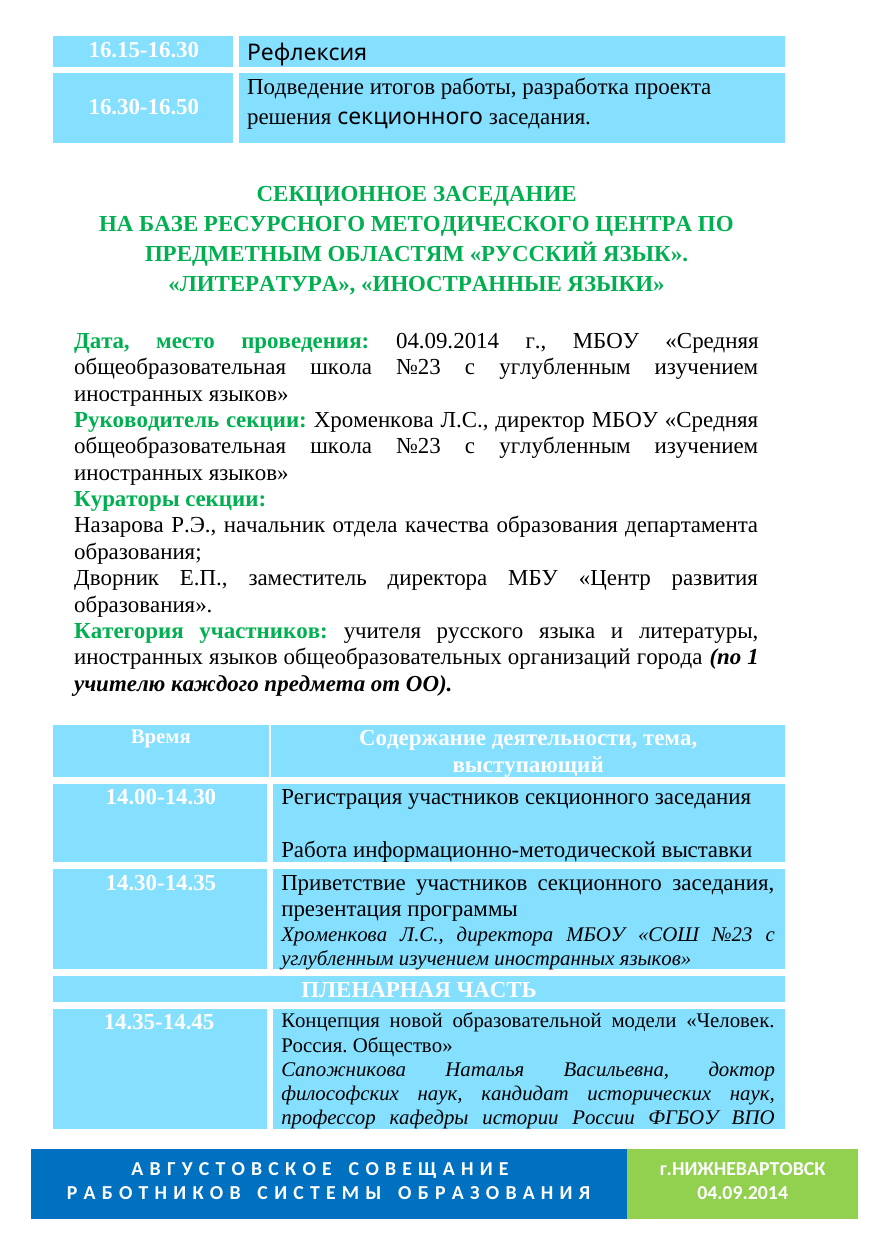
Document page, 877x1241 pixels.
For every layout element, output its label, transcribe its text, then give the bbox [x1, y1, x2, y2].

text Дата, место проведения: 04.09.2014 г., МБОУ «Средняя общеобразовательная школа №23 с углубленным изучением иностранных языков» [74, 327, 759, 406]
table_cell 14.30-14.35 [53, 869, 267, 969]
text Категория участников: учителя русского языка и литературы, иностранных языков общеобразовательных организаций города (по 1 учителю каждого предмета от ОО). [74, 617, 759, 696]
text СЕКЦИОННОЕ ЗАСЕДАНИЕ [74, 180, 759, 206]
text Руководитель секции: Хроменкова Л.С., директор МБОУ «Средняя общеобразовательная школа №23 с углубленным изучением иностранных языков» [74, 406, 759, 485]
table_cell 14.00-14.30 [53, 784, 267, 862]
text Назарова Р.Э., начальник отдела качества образования департамента образования; [74, 512, 759, 564]
text НА БАЗЕ РЕСУРСНОГО МЕТОДИЧЕСКОГО ЦЕНТРА ПО ПРЕДМЕТНЫМ ОБЛАСТЯМ «РУССКИЙ ЯЗЫК». «ЛИТЕРАТУРА», «ИНОСТРАННЫЕ ЯЗЫКИ» [74, 210, 759, 297]
table_cell Рефлексия [239, 36, 785, 67]
table_cell 16.30-16.50 [53, 73, 233, 143]
table_header Время [53, 725, 269, 777]
table_cell Подведение итогов работы, разработка проекта решения секционного заседания. [239, 73, 785, 143]
table_cell Регистрация участников секционного заседания Работа информационно-методической выставки [273, 784, 785, 862]
text Кураторы секции: [74, 485, 759, 512]
table_cell ПЛЕНАРНАЯ ЧАСТЬ [53, 976, 785, 1002]
table_cell Приветствие участников секционного заседания, презентация программы Хроменкова Л.С., директора МБОУ «СОШ №23 с углубленным изучением иностранных языков» [273, 869, 785, 969]
table_cell 14.35-14.45 [53, 1009, 267, 1129]
table_header Содержание деятельности, тема, выступающий [271, 725, 785, 777]
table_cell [273, 1009, 785, 1129]
text Дворник Е.П., заместитель директора МБУ «Центр развития образования». [74, 564, 759, 617]
table_cell 16.15-16.30 [53, 36, 233, 67]
